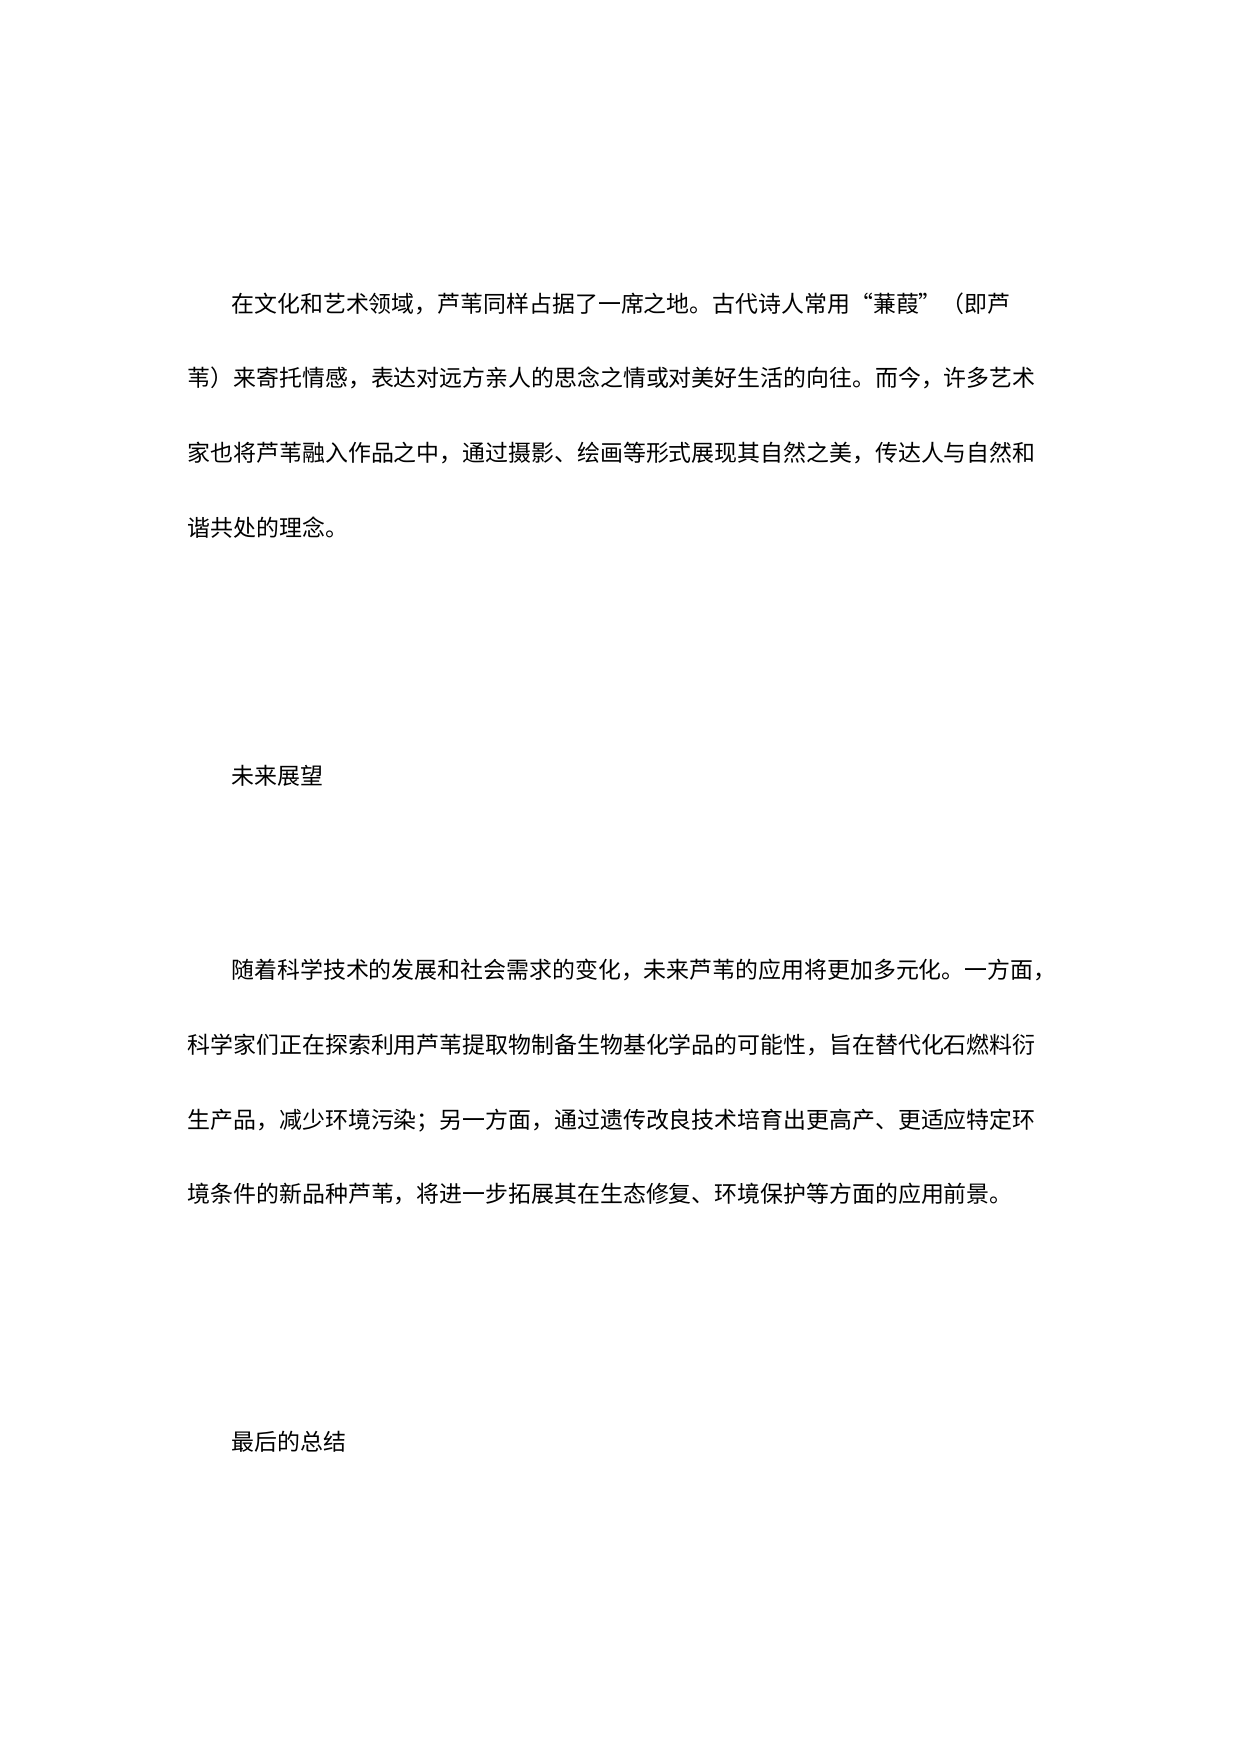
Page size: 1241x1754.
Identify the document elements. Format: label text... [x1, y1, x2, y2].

text 随着科学技术的发展和社会需求的变化，未来芦苇的应用将更加多元化。一方面，科学家们正在探索利用芦苇提取物制备生物基化学品的可能性，旨在替代化石燃料衍生产品，减少环境污染；另一方面，通过遗传改良技术培育出更高产、更适应特定环境条件的新品种芦苇，将进一步拓展其在生态修复、环境保护等方面的应用前景。 [187, 936, 1053, 1225]
text 最后的总结 [187, 1408, 1053, 1473]
text 在文化和艺术领域，芦苇同样占据了一席之地。古代诗人常用“蒹葭”（即芦苇）来寄托情感，表达对远方亲人的思念之情或对美好生活的向往。而今，许多艺术家也将芦苇融入作品之中，通过摄影、绘画等形式展现其自然之美，传达人与自然和谐共处的理念。 [187, 270, 1053, 559]
text 未来展望 [187, 742, 1053, 807]
